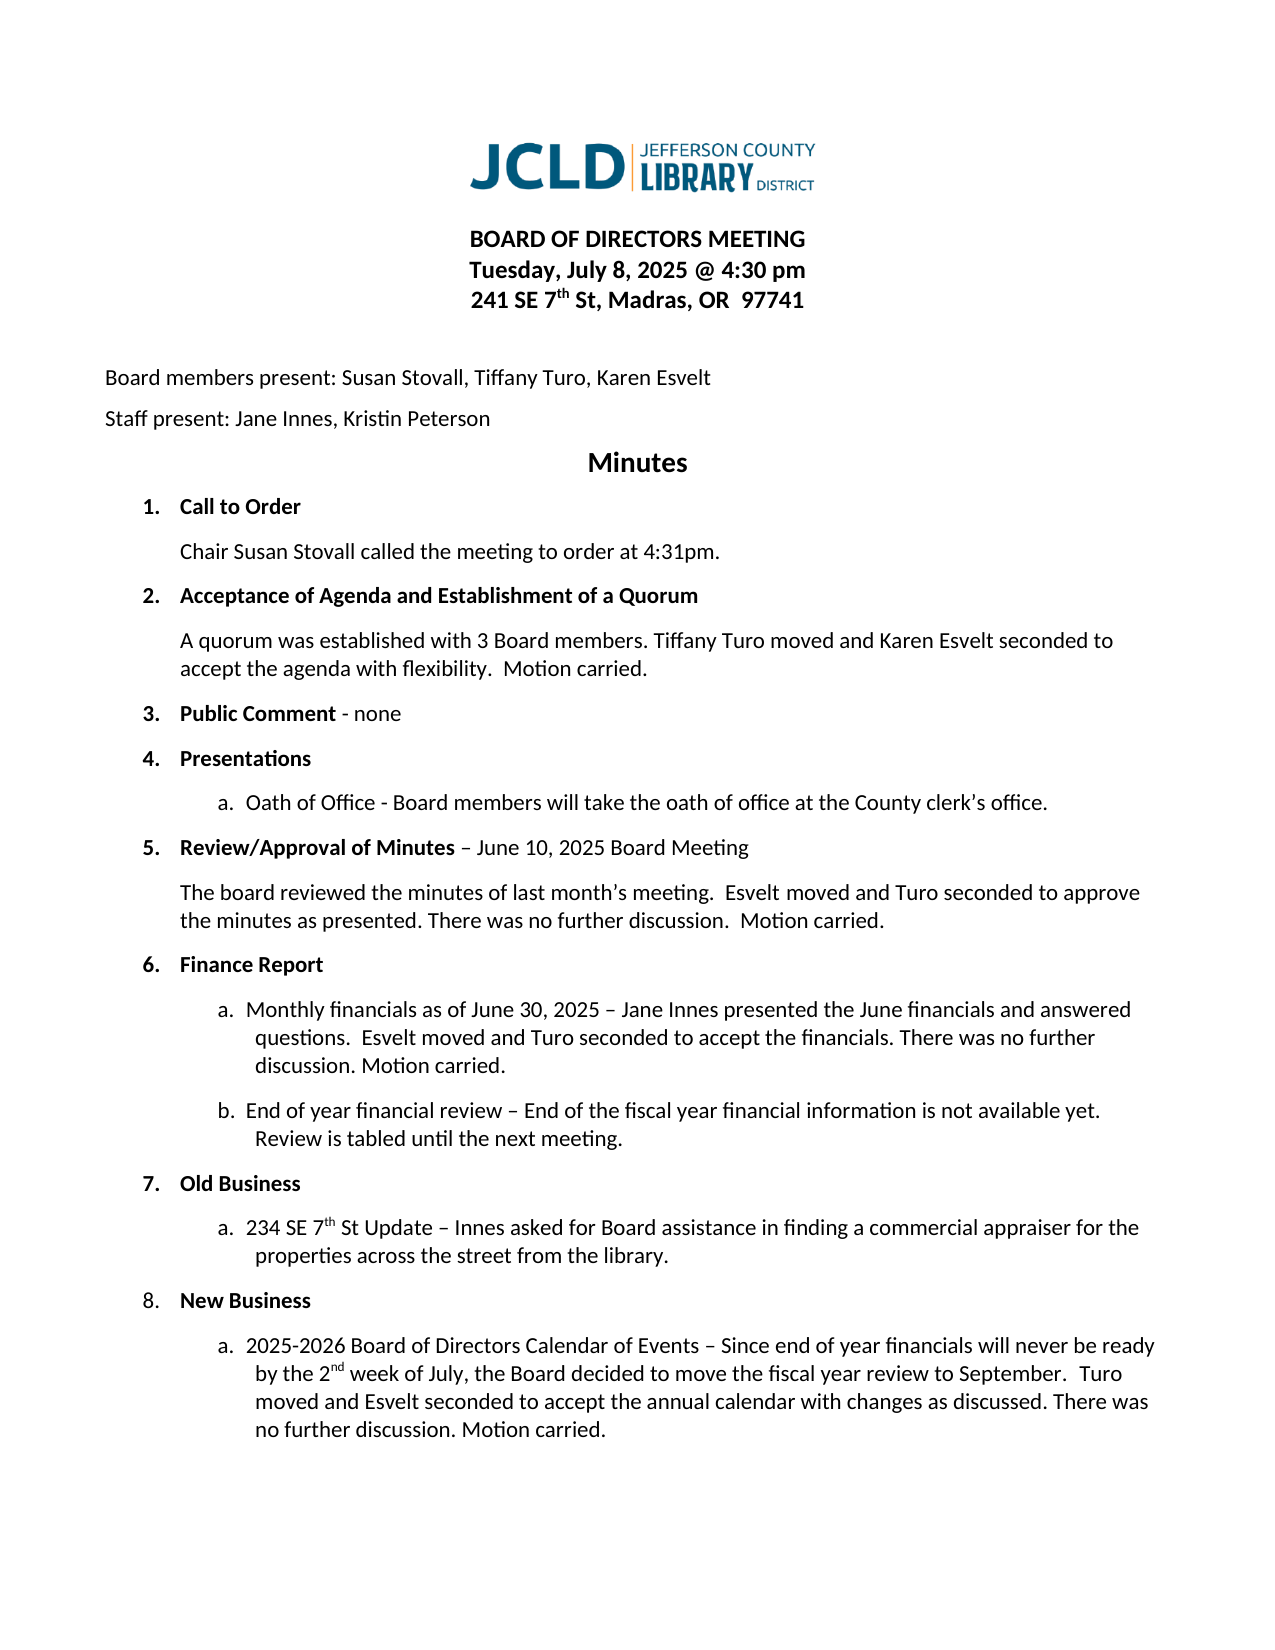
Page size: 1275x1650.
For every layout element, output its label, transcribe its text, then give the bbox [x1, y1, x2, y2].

list Old Business [142, 1169, 1170, 1197]
list 2025-2026 Board of Directors Calendar of Events – Since end of year financials will never be ready by the 2nd week of July, the Board decided to move the fiscal year review to September. Turo moved and Esvelt seconded to accept the annual calendar with changes as discussed. There was no further discussion. Motion carried. [217, 1331, 1170, 1443]
text Tuesday, July 8, 2025 @ 4:30 pm [105, 254, 1170, 284]
text The board reviewed the minutes of last month’s meeting. Esvelt moved and Turo seconded to approve the minutes as presented. There was no further discussion. Motion carried. [180, 878, 1170, 934]
list Acceptance of Agenda and Establishment of a Quorum [142, 582, 1170, 610]
list Oath of Office - Board members will take the oath of office at the County clerk’s office. [217, 788, 1170, 816]
list Public Comment - none [142, 699, 1170, 727]
list New Business [142, 1286, 1170, 1314]
text Staff present: Jane Innes, Kristin Peterson [105, 404, 1170, 432]
list 234 SE 7th St Update – Innes asked for Board assistance in finding a commercial appraiser for the properties across the street from the library. [217, 1213, 1170, 1269]
text BOARD OF DIRECTORS MEETING [105, 223, 1170, 254]
list Call to Order [142, 492, 1170, 520]
text Minutes [105, 444, 1170, 480]
list End of year financial review – End of the fiscal year financial information is not available yet. Review is tabled until the next meeting. [217, 1096, 1170, 1152]
text 241 SE 7th St, Madras, OR 97741 [105, 284, 1170, 315]
list Presentations [142, 744, 1170, 772]
text Board members present: Susan Stovall, Tiffany Turo, Karen Esvelt [105, 363, 1170, 391]
list Review/Approval of Minutes – June 10, 2025 Board Meeting [142, 833, 1170, 861]
picture [455, 112, 820, 224]
list Finance Report [142, 951, 1170, 978]
text Chair Susan Stovall called the meeting to order at 4:31pm. [180, 537, 1170, 565]
text A quorum was established with 3 Board members. Tiffany Turo moved and Karen Esvelt seconded to accept the agenda with flexibility. Motion carried. [180, 626, 1170, 682]
list Monthly financials as of June 30, 2025 – Jane Innes presented the June financials and answered questions. Esvelt moved and Turo seconded to accept the financials. There was no further discussion. Motion carried. [217, 995, 1170, 1079]
